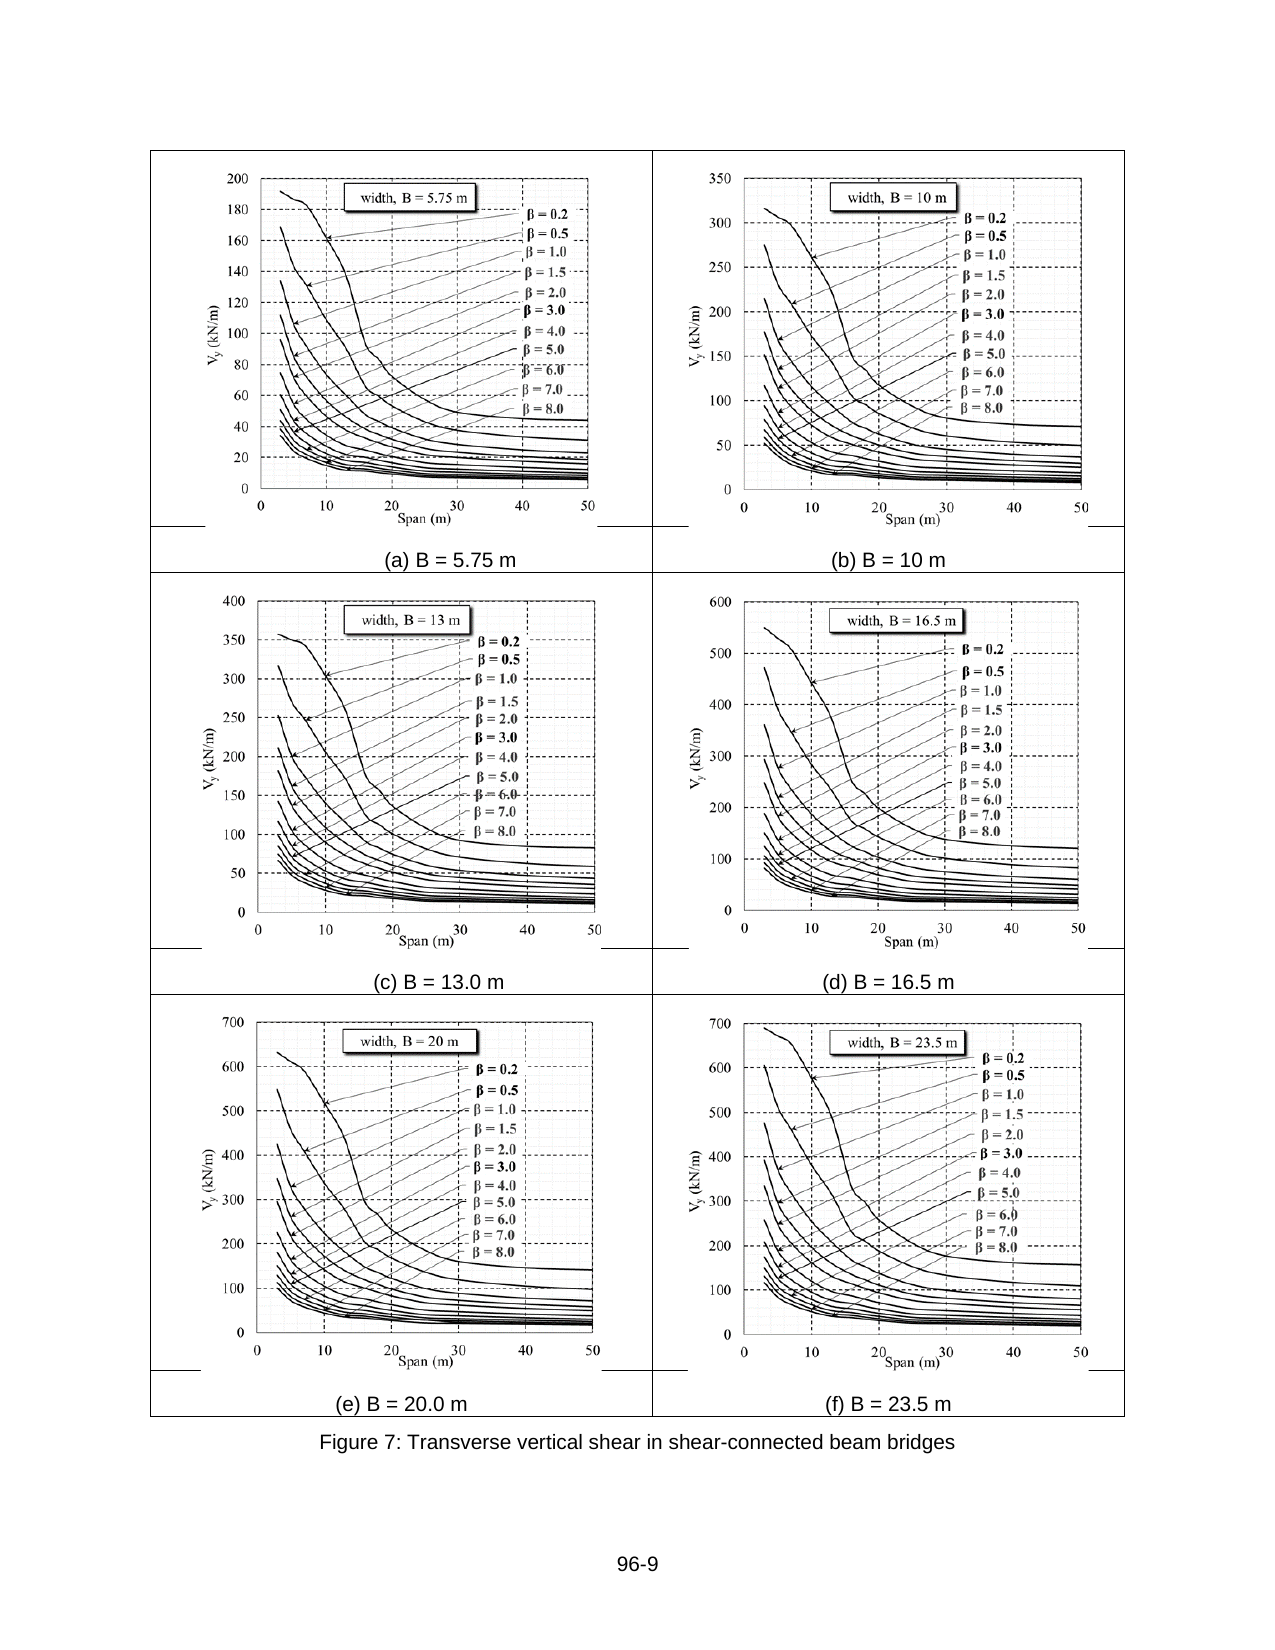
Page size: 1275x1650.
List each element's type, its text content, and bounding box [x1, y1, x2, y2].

table_cell [653, 573, 1124, 948]
table_cell (f) B = 23.5 m [653, 1371, 1124, 1416]
picture [201, 593, 601, 949]
picture [205, 171, 598, 527]
table_cell (d) B = 16.5 m [653, 949, 1124, 994]
table_cell (b) B = 10 m [653, 527, 1124, 572]
picture [688, 171, 1089, 527]
table_cell [151, 995, 652, 1370]
table_header [151, 151, 652, 526]
table_cell (c) B = 13.0 m [151, 949, 652, 994]
text Figure 7: Transverse vertical shear in shear-connected beam bridges [150, 1430, 1125, 1454]
table_cell (e) B = 20.0 m [151, 1371, 652, 1416]
table_header [653, 151, 1124, 526]
picture [200, 1016, 602, 1371]
table_cell [151, 573, 652, 948]
table_cell [653, 995, 1124, 1370]
table_cell (a) B = 5.75 m [151, 527, 652, 572]
picture [688, 593, 1088, 949]
picture [687, 1016, 1089, 1371]
